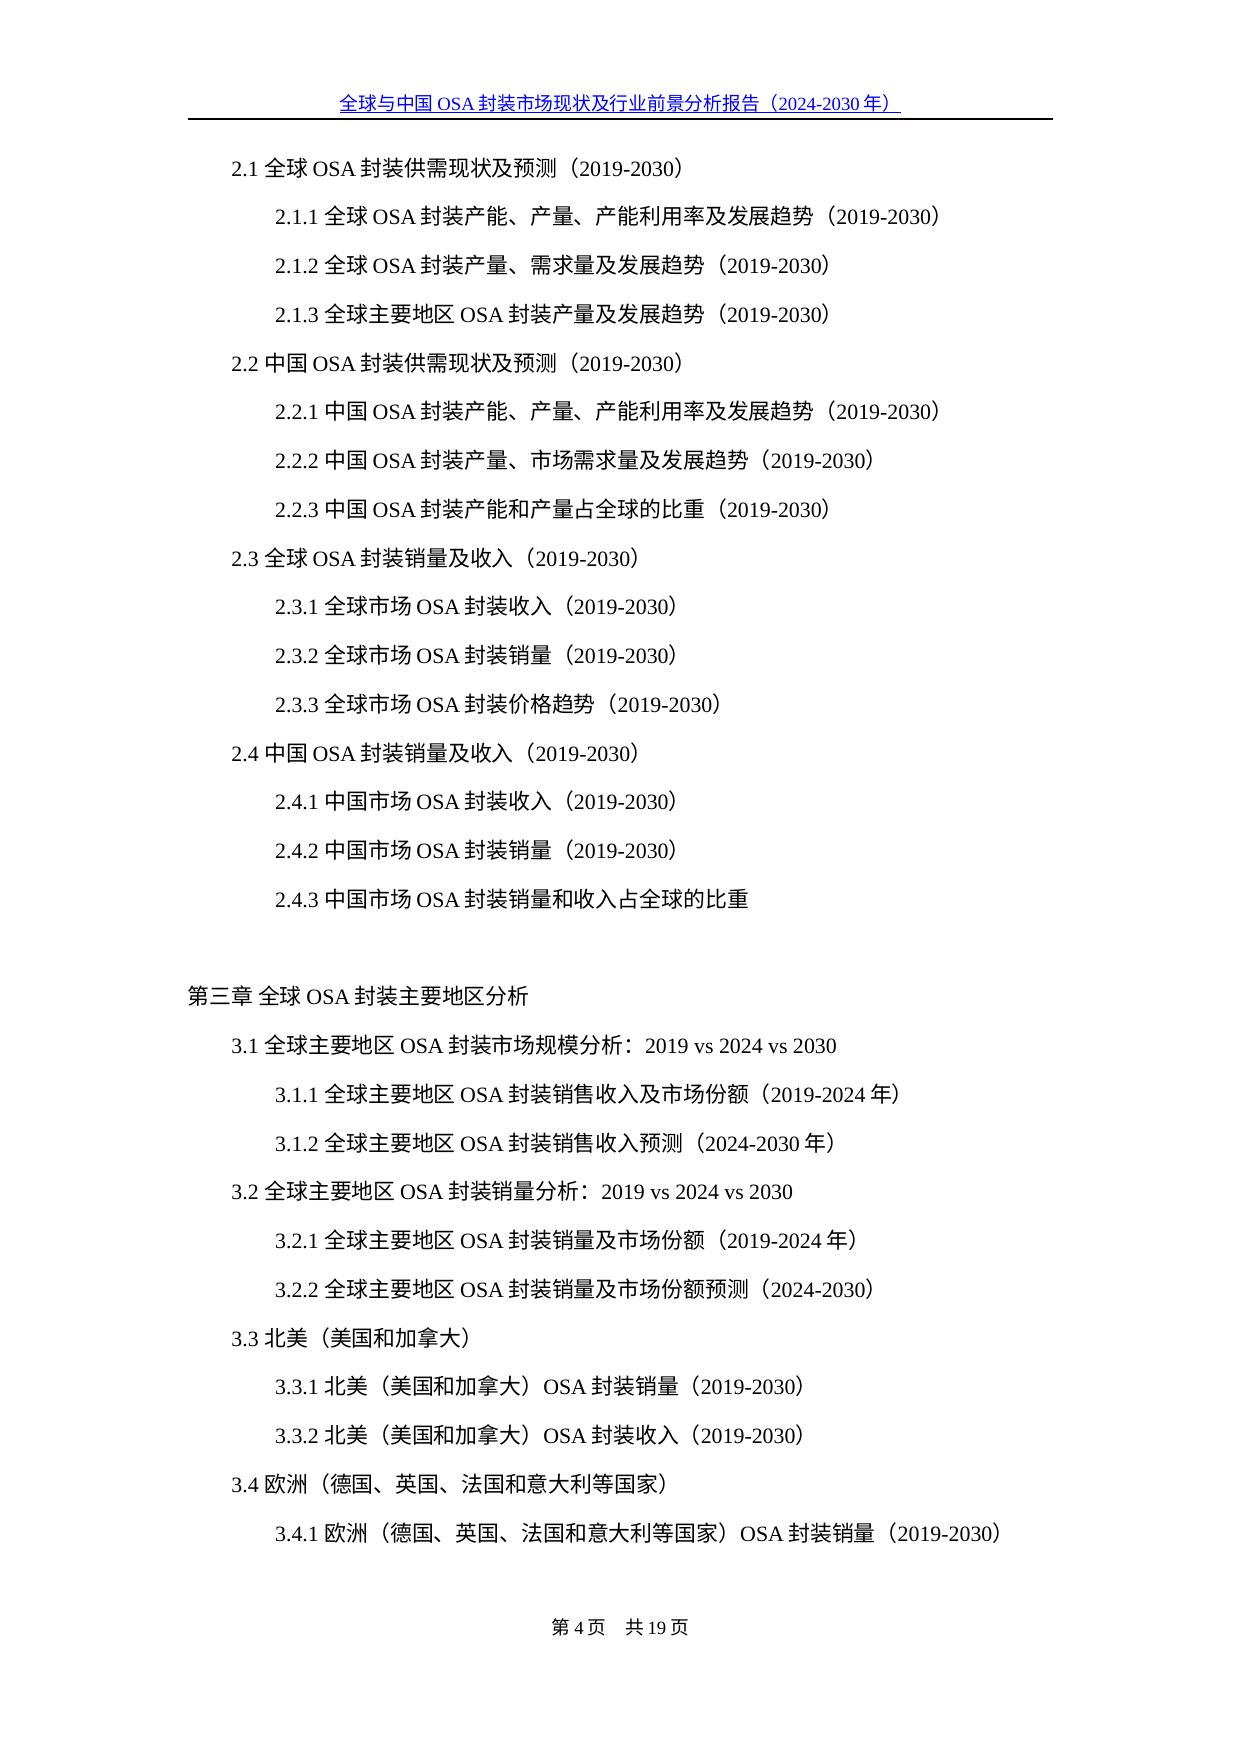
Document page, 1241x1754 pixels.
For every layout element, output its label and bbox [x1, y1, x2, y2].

text [187, 150, 1053, 1548]
